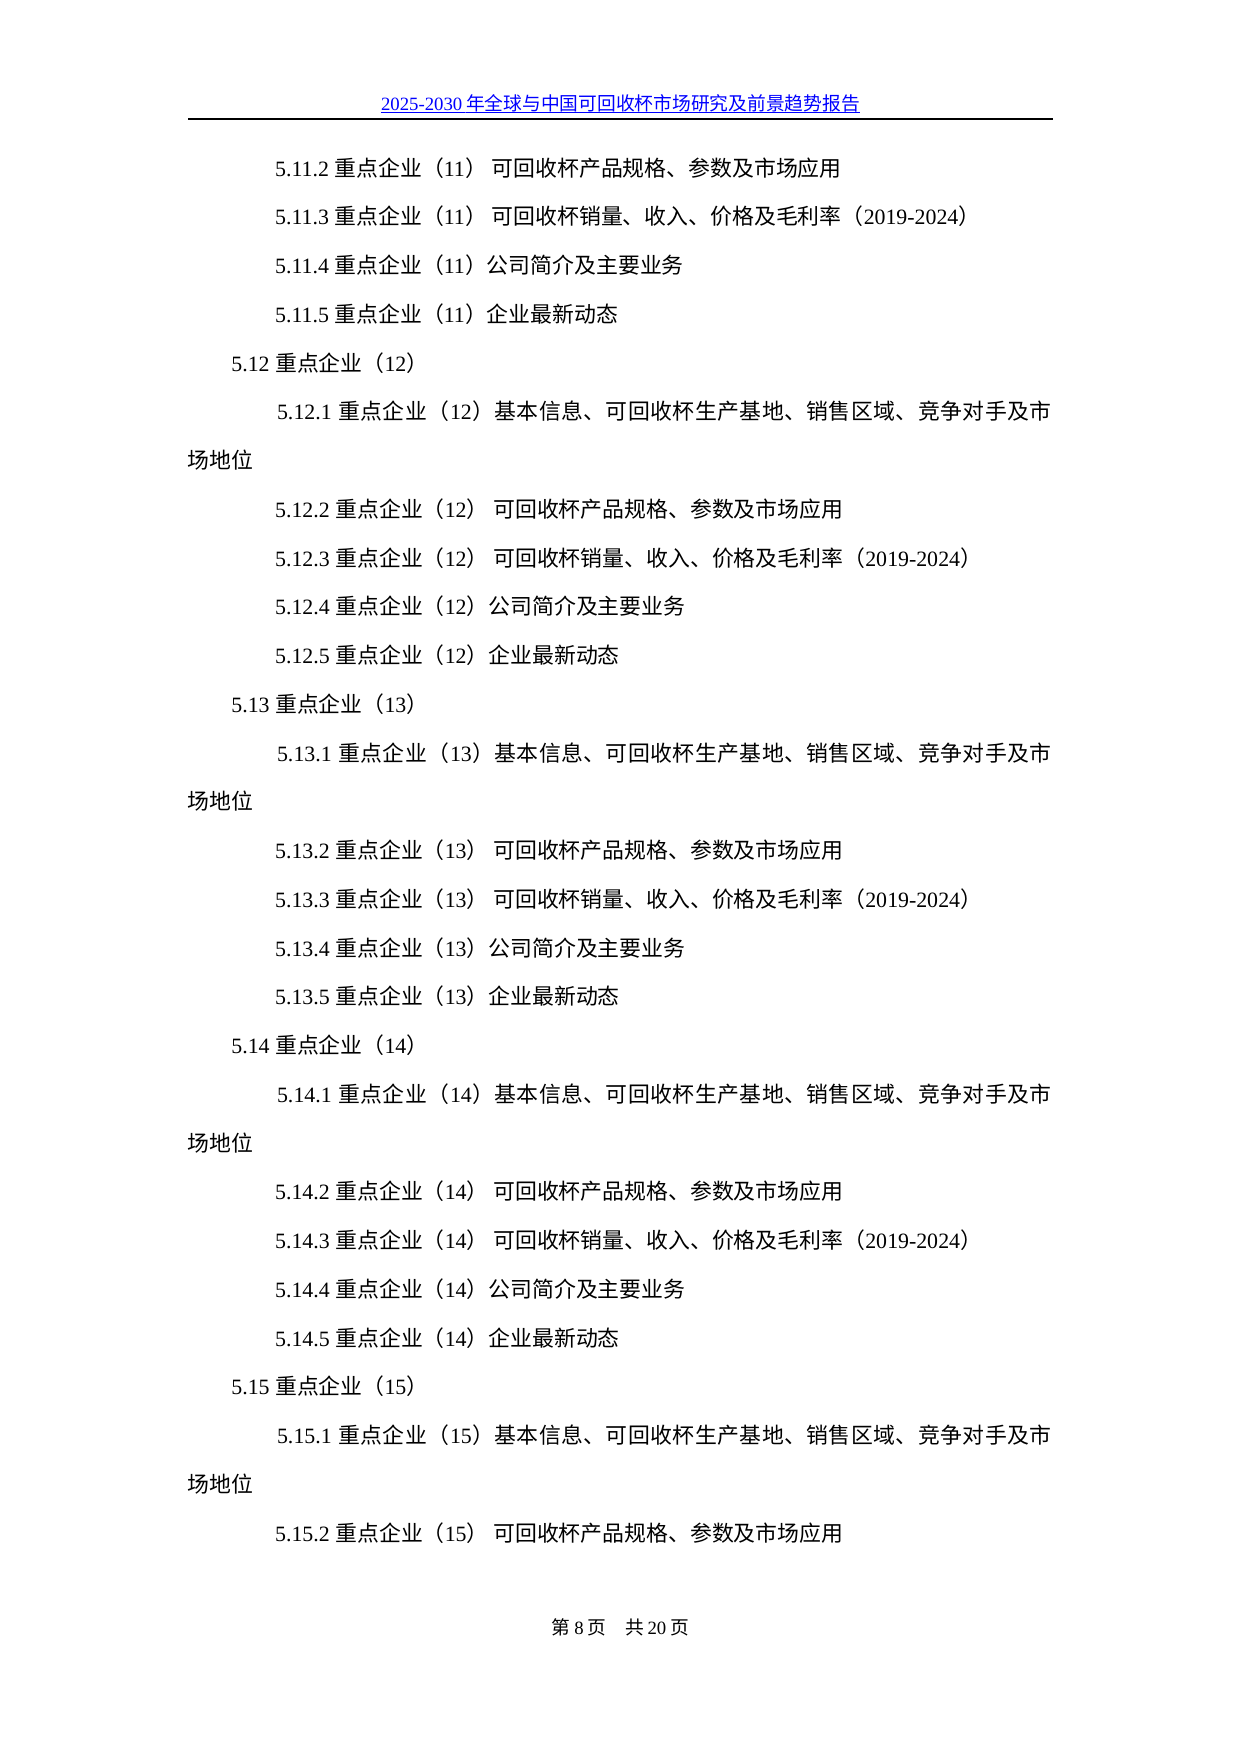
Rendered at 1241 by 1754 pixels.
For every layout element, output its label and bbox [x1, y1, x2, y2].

text [187, 150, 1053, 1548]
